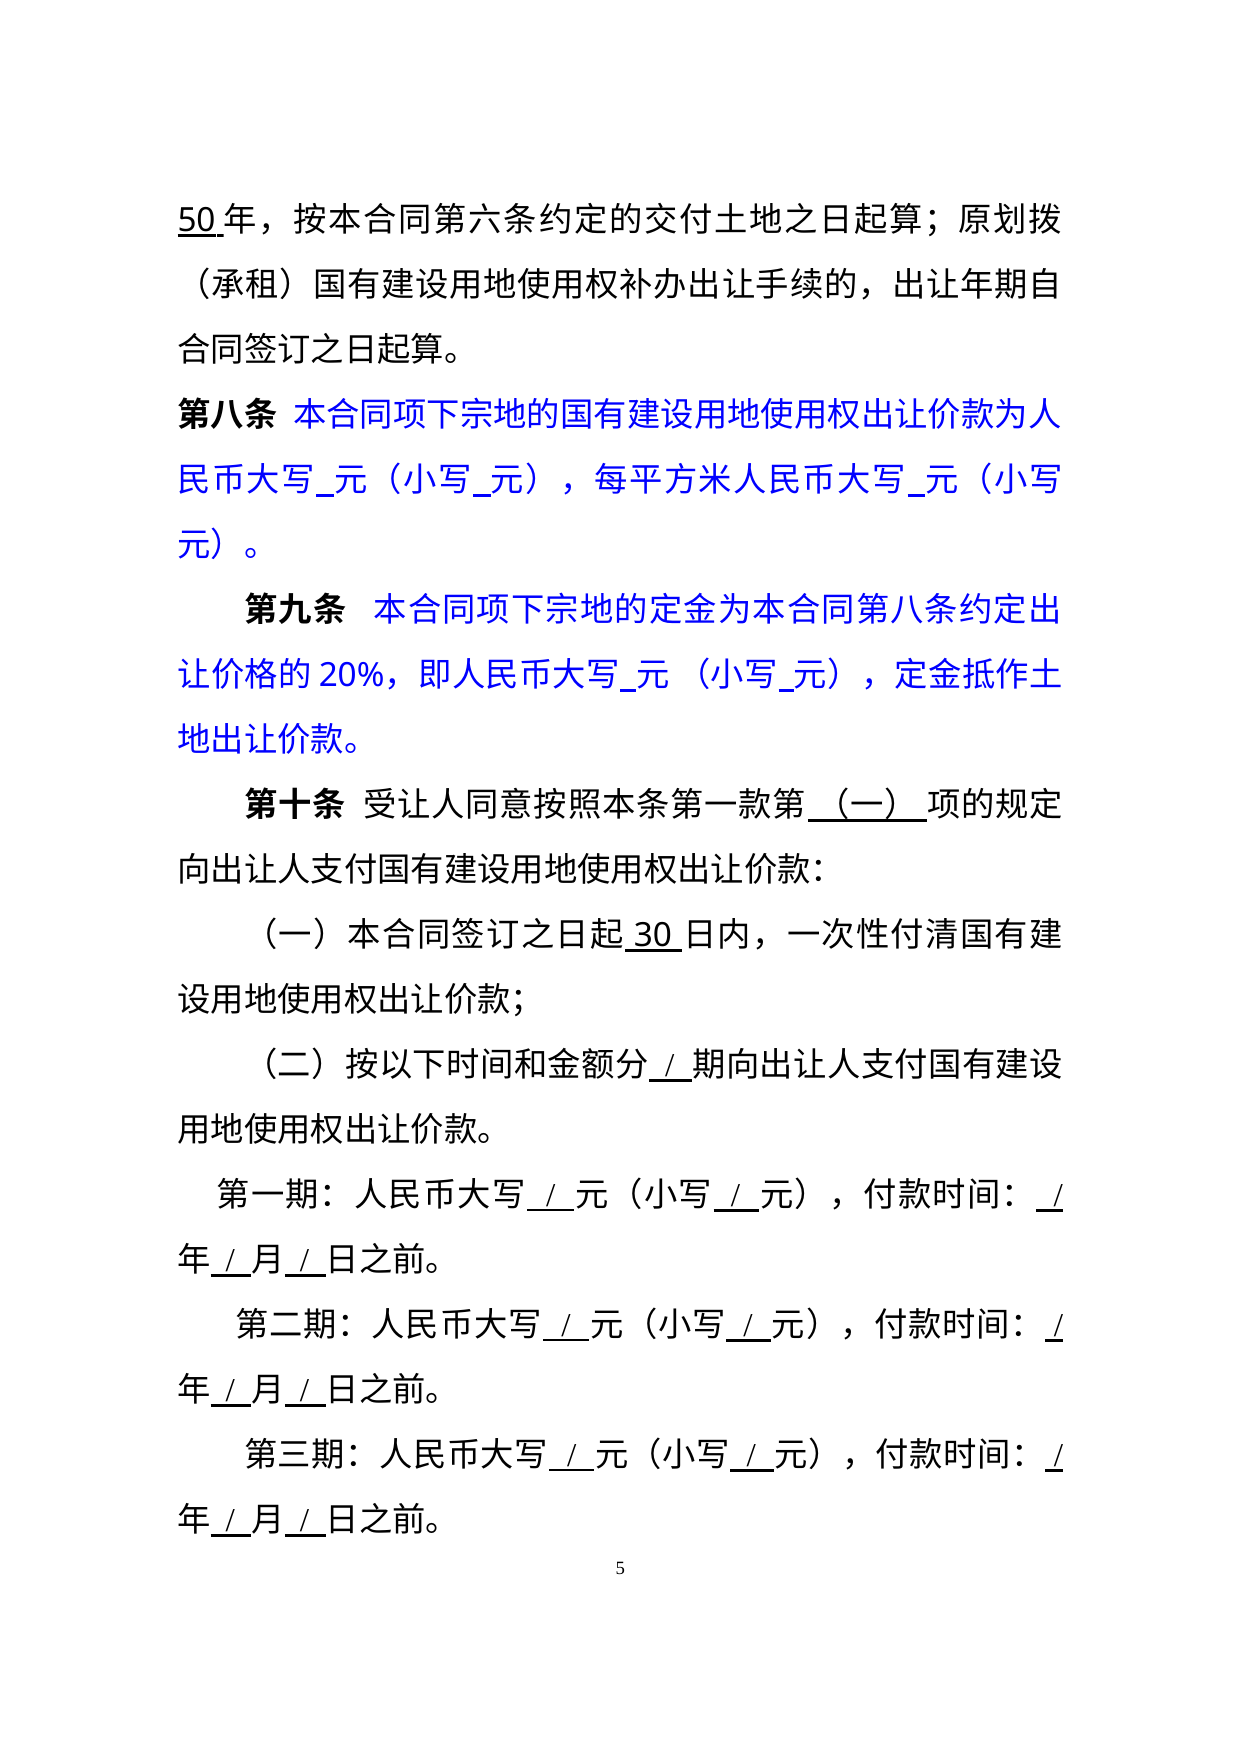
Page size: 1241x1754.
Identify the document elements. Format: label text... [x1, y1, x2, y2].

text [177, 185, 1063, 380]
text 第十条 受让人同意按照本条第一款第 （一） 项的规定向出让人支付国有建设用地使用权出让价款： [177, 770, 1063, 900]
text 第一期：人民币大写 / 元（小写 / 元），付款时间： / 年 / 月 / 日之前。 [177, 1160, 1063, 1290]
text 第九条 本合同项下宗地的定金为本合同第八条约定出让价格的20%，即人民币大写 元 （小写 元），定金抵作土地出让价款。 [177, 575, 1063, 770]
text 第二期：人民币大写 / 元（小写 / 元），付款时间： / 年 / 月 / 日之前。 [177, 1290, 1063, 1420]
text （一）本合同签订之日起 30 日内，一次性付清国有建设用地使用权出让价款； [177, 900, 1063, 1030]
text 第三期：人民币大写 / 元（小写 / 元），付款时间： / 年 / 月 / 日之前。 [177, 1420, 1063, 1550]
text （二）按以下时间和金额分 / 期向出让人支付国有建设用地使用权出让价款。 [177, 1030, 1063, 1160]
text 第八条 本合同项下宗地的国有建设用地使用权出让价款为人民币大写 元（小写 元），每平方米人民币大写 元（小写 元）。 [177, 380, 1063, 575]
